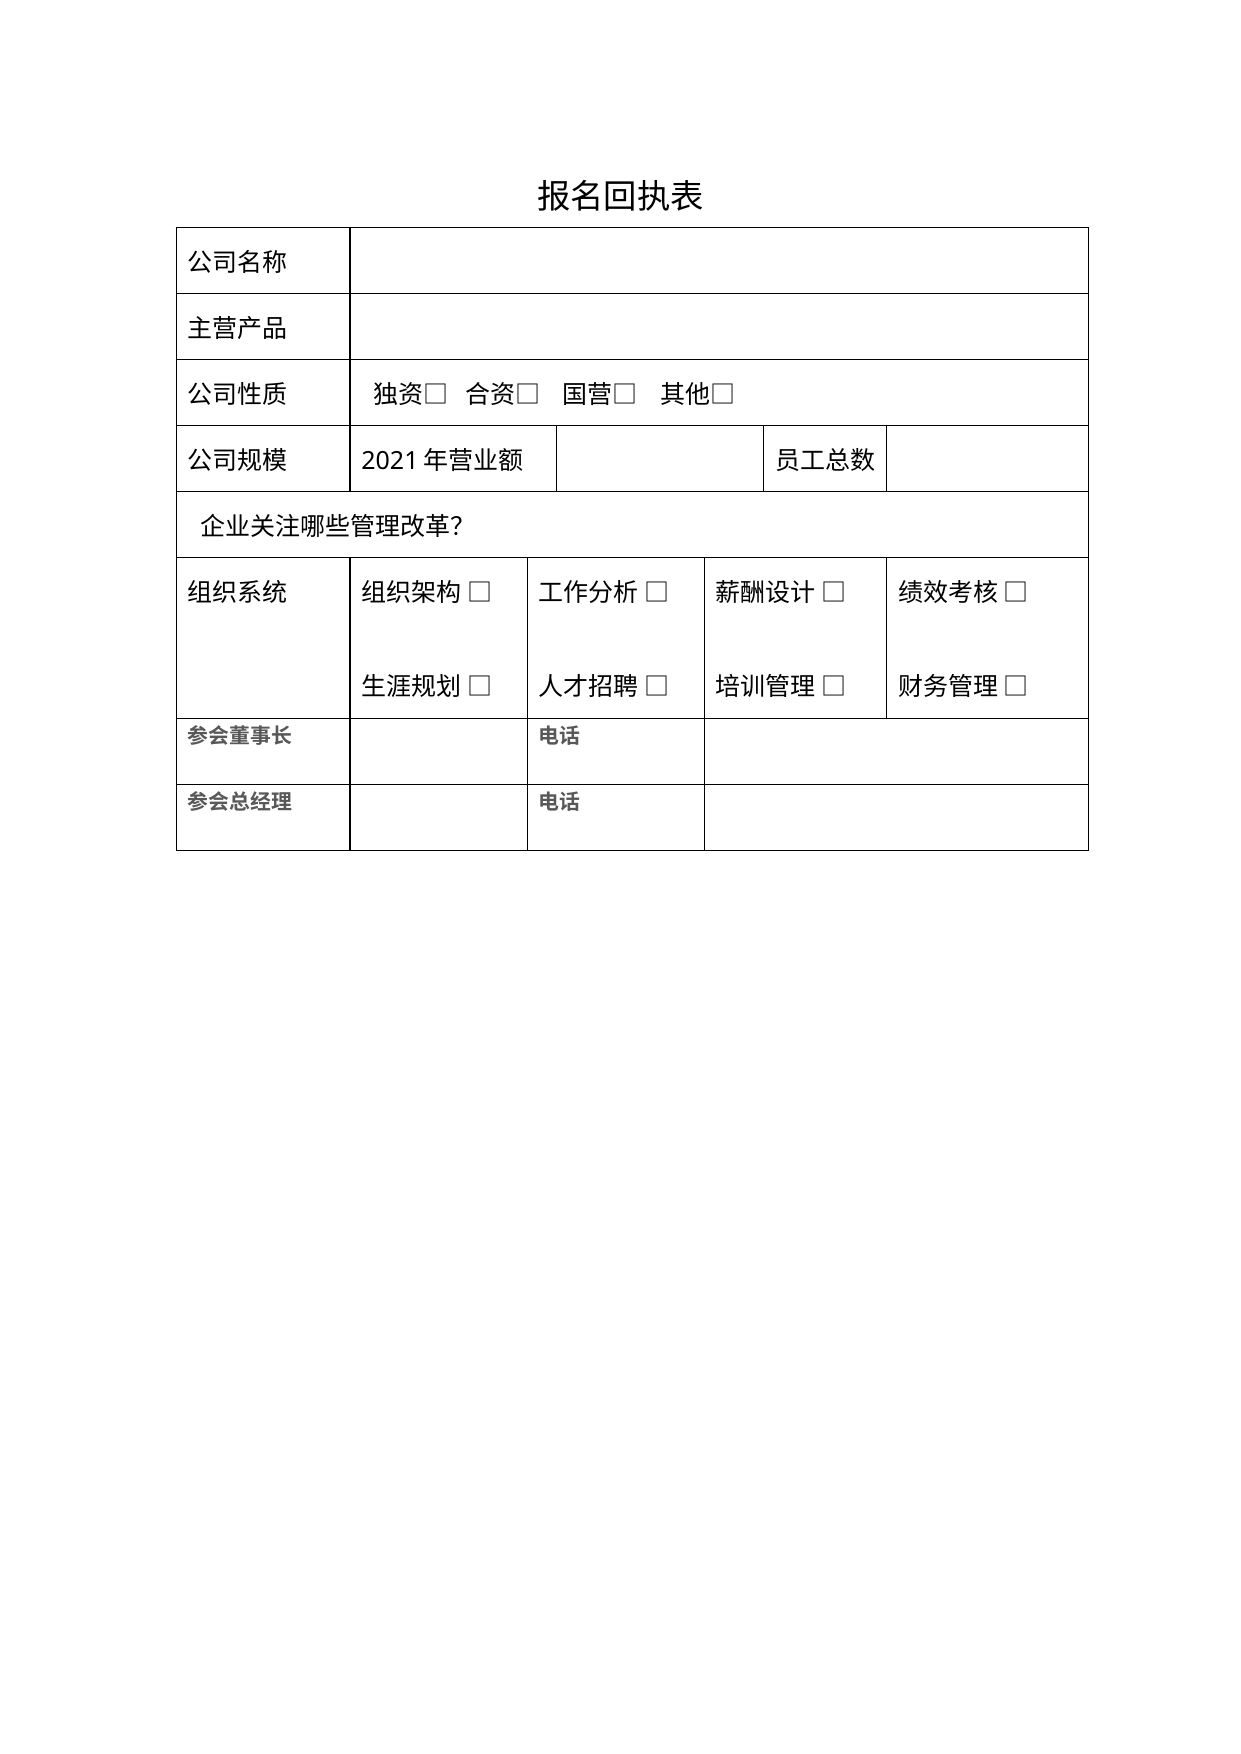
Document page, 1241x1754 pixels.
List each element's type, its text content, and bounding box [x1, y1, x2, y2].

table_cell [557, 426, 763, 491]
table_cell [351, 785, 527, 849]
table_cell 公司性质 [177, 360, 349, 425]
table_cell 工作分析 □ 人才招聘 □ [528, 558, 704, 717]
text 报名回执表 [187, 162, 1053, 227]
table_cell 绩效考核 □ 财务管理 □ [887, 558, 1088, 717]
table_cell [705, 719, 1088, 783]
table_cell 参会总经理 [177, 785, 349, 849]
table_cell 员工总数 [764, 426, 886, 491]
table_header 公司名称 [177, 228, 349, 293]
table_cell 主营产品 [177, 294, 349, 359]
table_cell 电话 [528, 719, 704, 783]
table_cell [351, 719, 527, 783]
table_cell 企业关注哪些管理改革？ [177, 492, 1088, 557]
table_cell 电话 [528, 785, 704, 849]
table_cell 组织系统 [177, 558, 349, 717]
table_cell 2021年营业额 [351, 426, 556, 491]
table_cell [351, 294, 1088, 359]
table_cell 公司规模 [177, 426, 349, 491]
table_cell 组织架构 □ 生涯规划 □ [351, 558, 527, 717]
table_cell 独资□ 合资□ 国营□ 其他□ [351, 360, 1088, 425]
table_cell [887, 426, 1088, 491]
table_cell 参会董事长 [177, 719, 349, 783]
table_header [351, 228, 1088, 293]
table_cell [705, 785, 1088, 849]
table_cell 薪酬设计 □ 培训管理 □ [705, 558, 886, 717]
